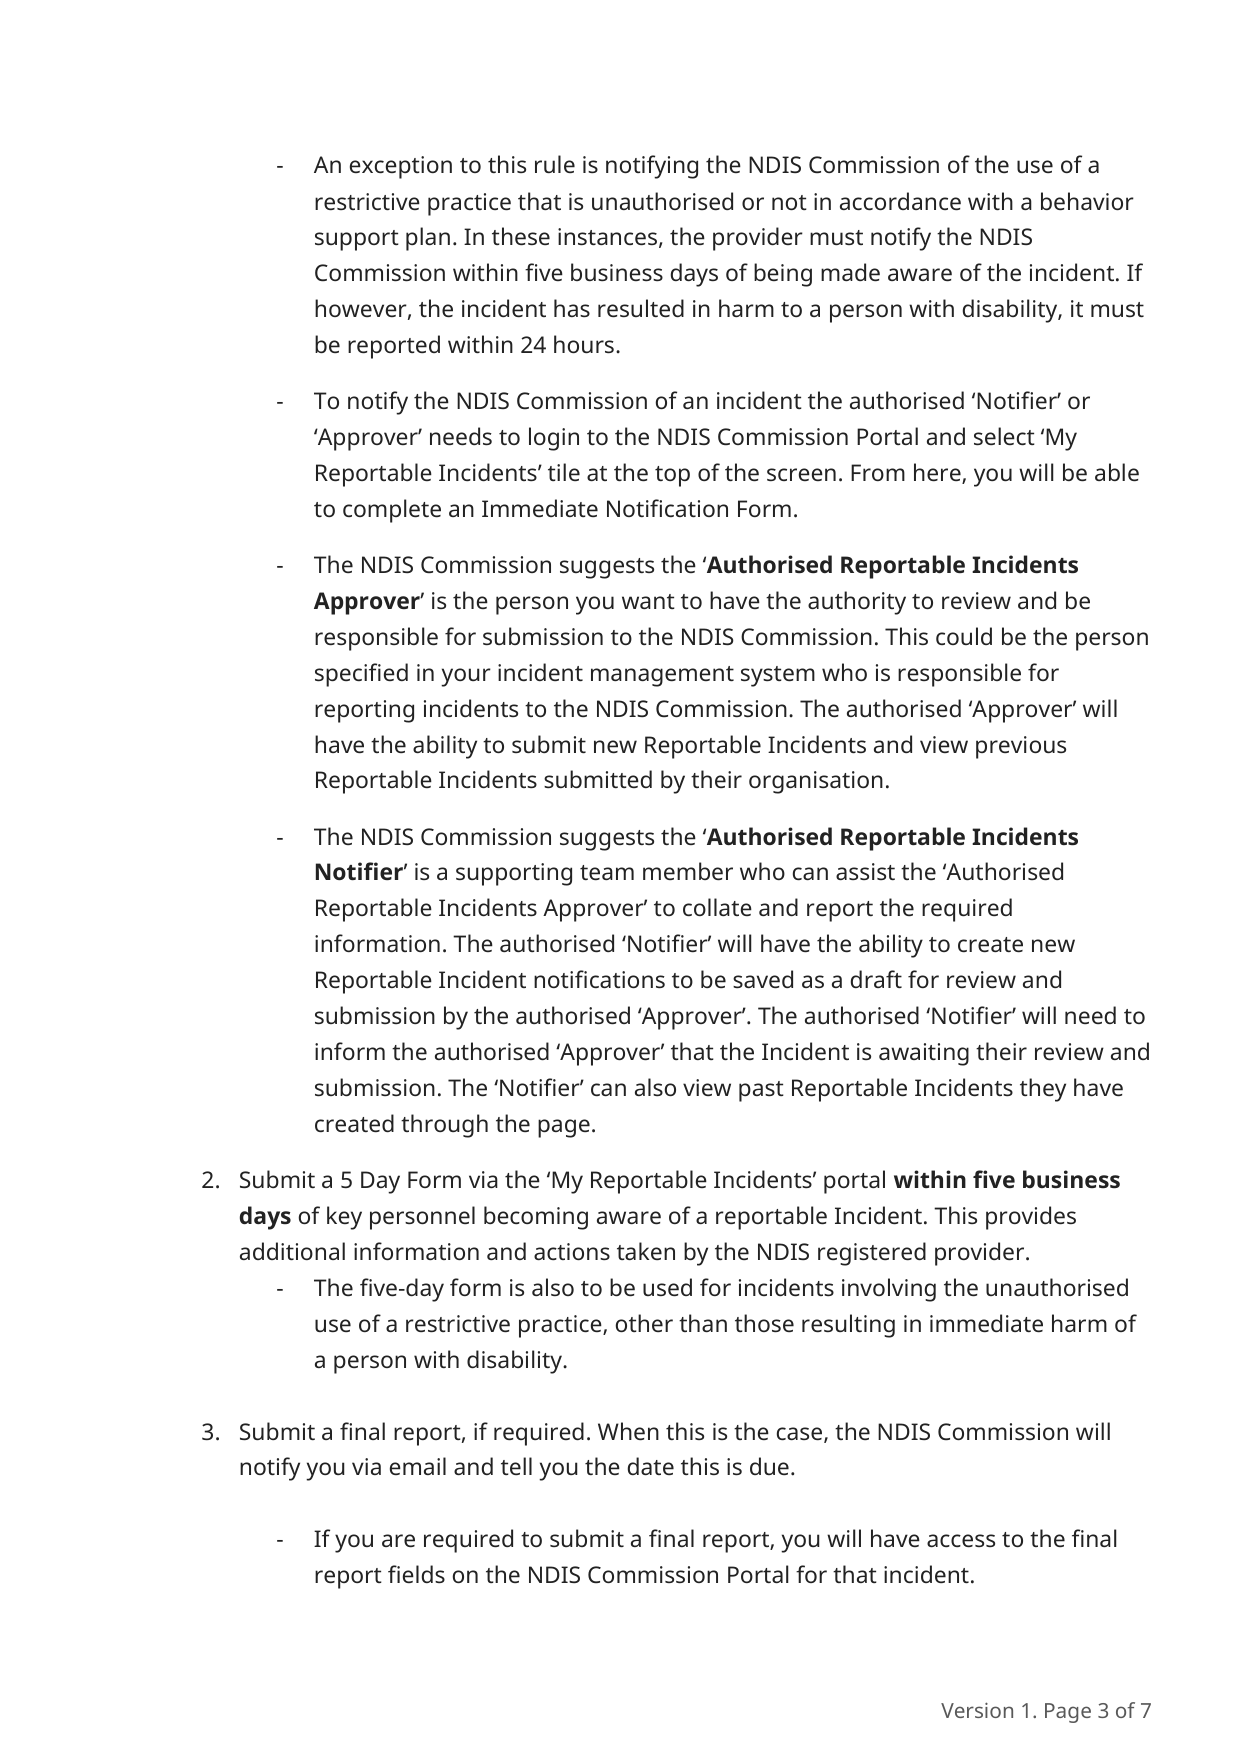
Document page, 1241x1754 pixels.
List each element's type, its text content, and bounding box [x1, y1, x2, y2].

list To notify the NDIS Commission of an incident the authorised ‘Notifier’ or ‘Approver’ needs to login to the NDIS Commission Portal and select ‘My Reportable Incidents’ tile at the top of the screen. From here, you will be able to complete an Immediate Notification Form. [276, 385, 1152, 524]
list The NDIS Commission suggests the ‘Authorised Reportable Incidents Approver’ is the person you want to have the authority to review and be responsible for submission to the NDIS Commission. This could be the person specified in your incident management system who is responsible for reporting incidents to the NDIS Commission. The authorised ‘Approver’ will have the ability to submit new Reportable Incidents and view previous Reportable Incidents submitted by their organisation. [276, 549, 1152, 796]
list The five-day form is also to be used for incidents involving the unauthorised use of a restrictive practice, other than those resulting in immediate harm of a person with disability. [276, 1272, 1152, 1375]
list Submit a 5 Day Form via the ‘My Reportable Incidents’ portal within five business days of key personnel becoming aware of a reportable Incident. This provides additional information and actions taken by the NDIS registered provider. [201, 1164, 1152, 1267]
list The NDIS Commission suggests the ‘Authorised Reportable Incidents Notifier’ is a supporting team member who can assist the ‘Authorised Reportable Incidents Approver’ to collate and report the required information. The authorised ‘Notifier’ will have the ability to create new Reportable Incident notifications to be saved as a draft for review and submission by the authorised ‘Approver’. The authorised ‘Notifier’ will need to inform the authorised ‘Approver’ that the Incident is awaiting their review and submission. The ‘Notifier’ can also view past Reportable Incidents they have created through the page. [276, 820, 1152, 1139]
list An exception to this rule is notifying the NDIS Commission of the use of a restrictive practice that is unauthorised or not in accordance with a behavior support plan. In these instances, the provider must notify the NDIS Commission within five business days of being made aware of the incident. If however, the incident has resulted in harm to a person with disability, it must be reported within 24 hours. [276, 149, 1152, 360]
list If you are required to submit a final report, you will have access to the final report fields on the NDIS Commission Portal for that incident. [276, 1523, 1152, 1590]
list Submit a final report, if required. When this is the case, the NDIS Commission will notify you via email and tell you the date this is due. [201, 1415, 1152, 1483]
